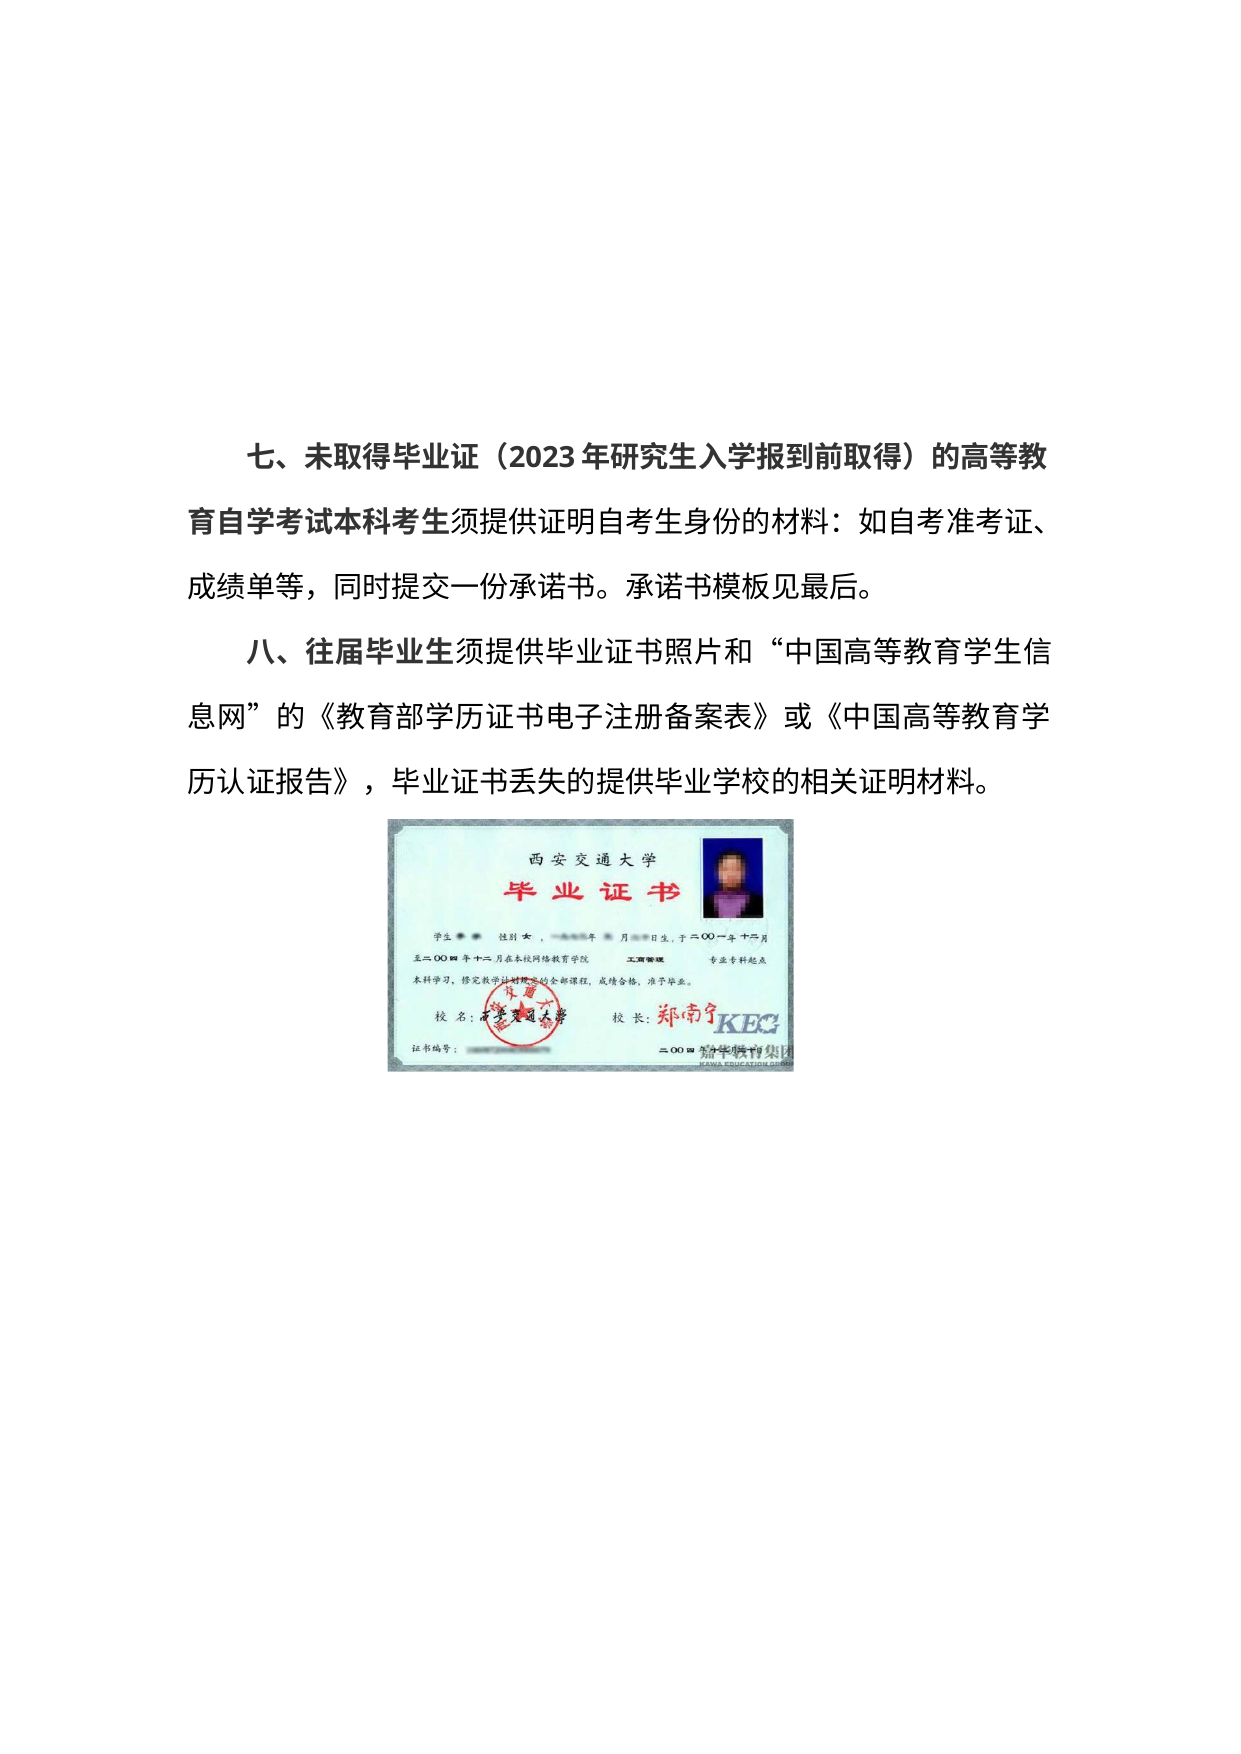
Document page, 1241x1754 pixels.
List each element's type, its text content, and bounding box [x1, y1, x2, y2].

picture [387, 819, 794, 1072]
text 八、往届毕业生须提供毕业证书照片和“中国高等教育学生信息网”的《教育部学历证书电子注册备案表》或《中国高等教育学历认证报告》，毕业证书丢失的提供毕业学校的相关证明材料。 [187, 617, 1053, 812]
text 七、未取得毕业证（2023年研究生入学报到前取得）的高等教育自学考试本科考生须提供证明自考生身份的材料：如自考准考证、成绩单等，同时提交一份承诺书。承诺书模板见最后。 [187, 422, 1053, 617]
